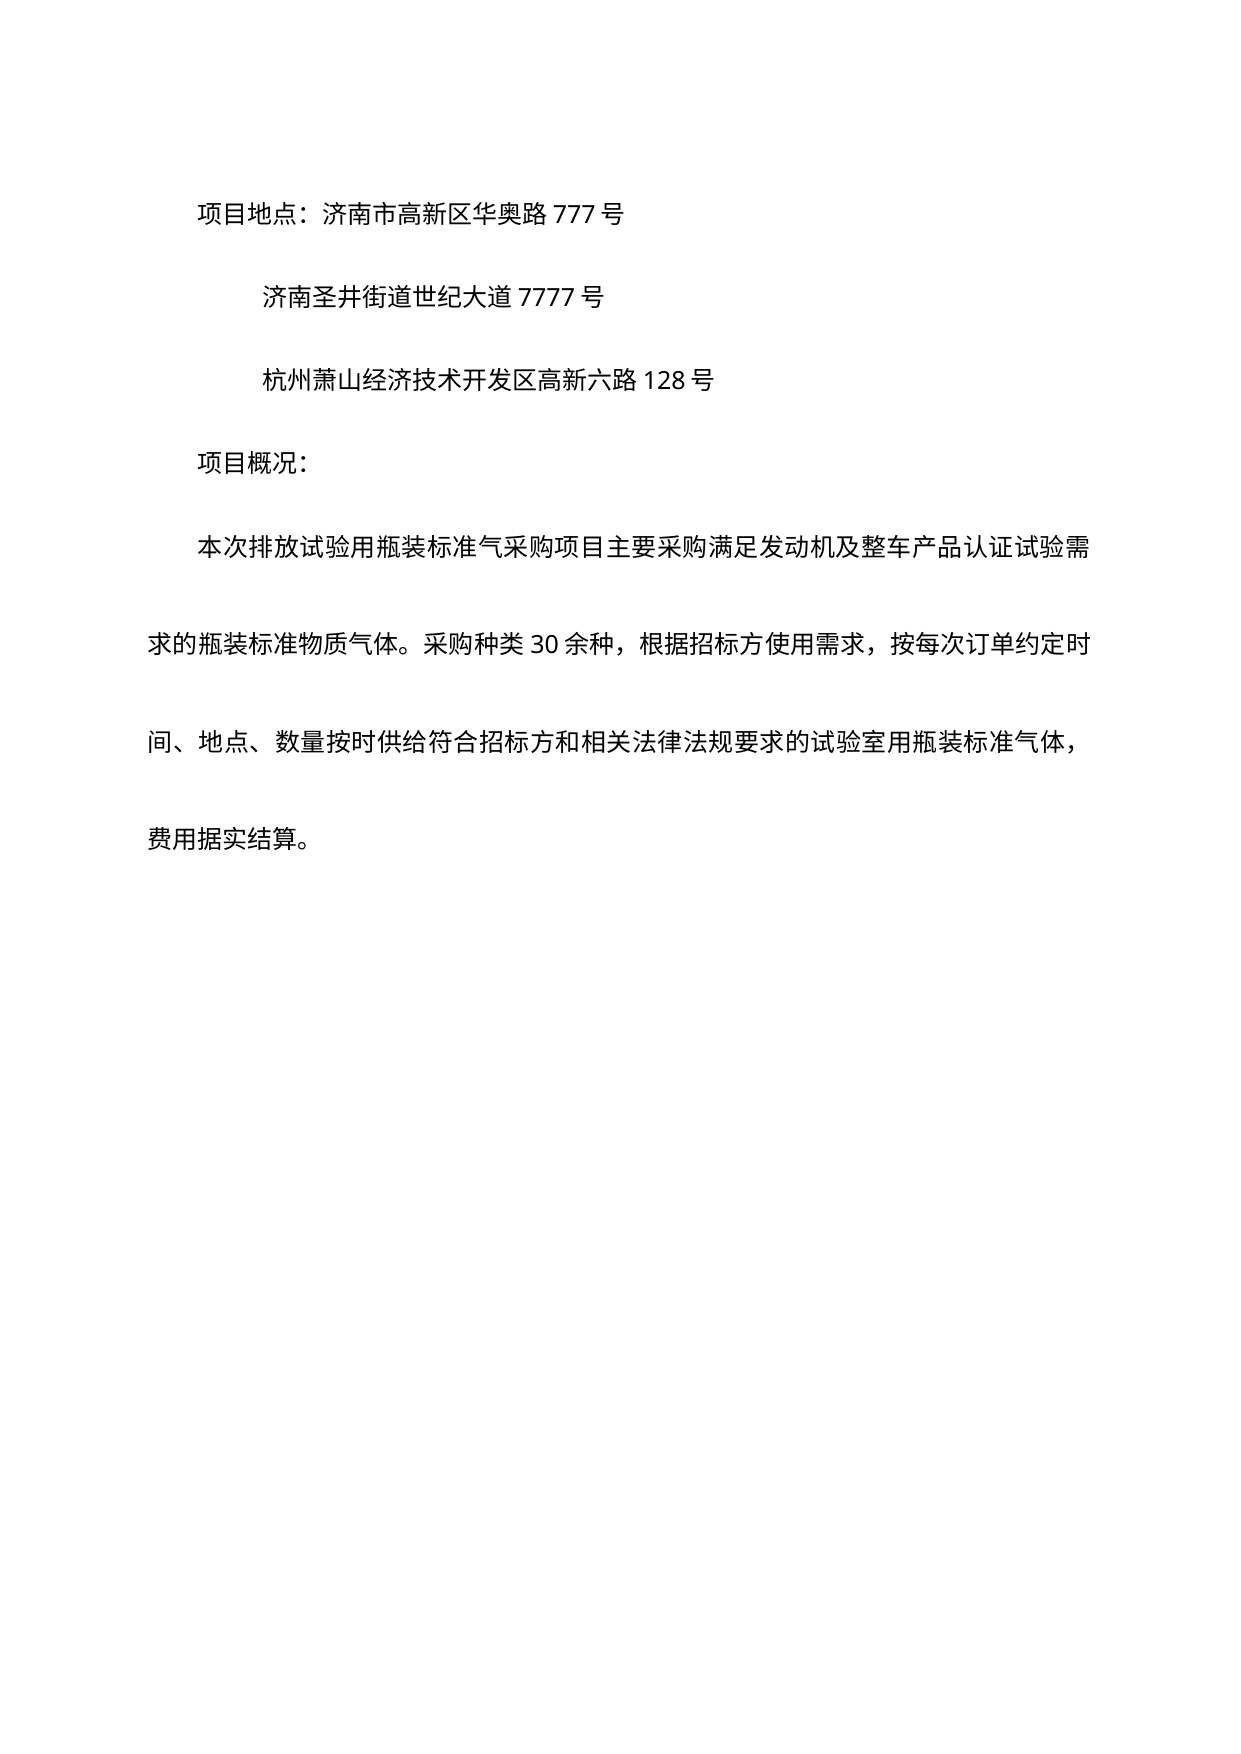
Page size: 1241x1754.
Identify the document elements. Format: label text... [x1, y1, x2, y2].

text 项目地点：济南市高新区华奥路777号 [148, 180, 1092, 245]
text 本次排放试验用瓶装标准气采购项目主要采购满足发动机及整车产品认证试验需求的瓶装标准物质气体。采购种类30余种，根据招标方使用需求，按每次订单约定时间、地点、数量按时供给符合招标方和相关法律法规要求的试验室用瓶装标准气体，费用据实结算。 [148, 513, 1092, 870]
text 济南圣井街道世纪大道7777号 [148, 263, 1092, 328]
text 杭州萧山经济技术开发区高新六路128号 [148, 346, 1092, 411]
text 项目概况： [148, 429, 1092, 494]
